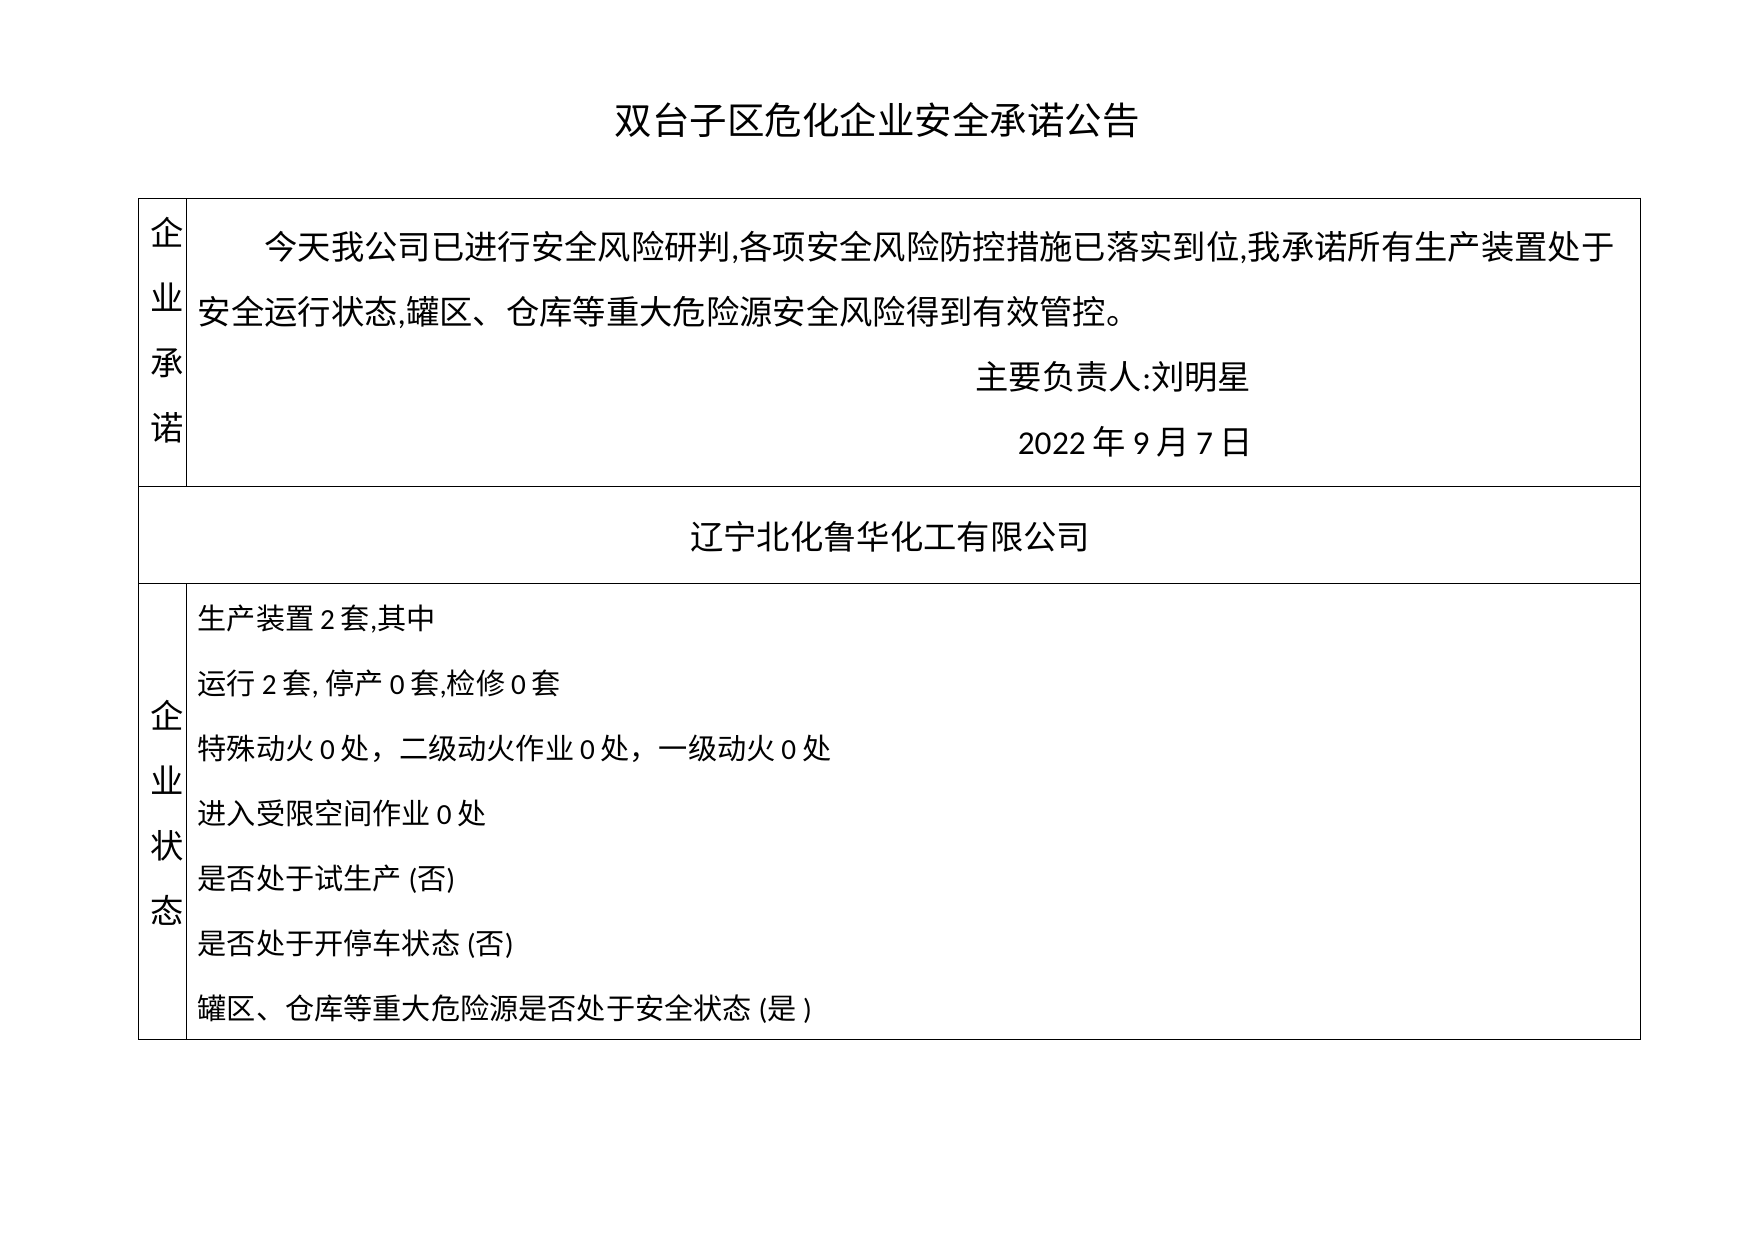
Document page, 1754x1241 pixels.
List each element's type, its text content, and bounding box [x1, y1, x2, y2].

table_cell 今天我公司已进行安全风险研判,各项安全风险防控措施已落实到位,我承诺所有生产装置处于安全运行状态,罐区、仓库等重大危险源安全风险得到有效管控。 主要负责人:刘明星 2022年9月7日 [187, 199, 1640, 486]
table_cell 企业状态 [139, 584, 186, 1039]
table_cell 辽宁北化鲁华化工有限公司 [139, 487, 1640, 583]
table_cell 企业承诺 [139, 199, 186, 486]
table_cell 生产装置2套,其中 运行2套, 停产0套,检修0套 特殊动火0处，二级动火作业0处，一级动火0处 进入受限空间作业0处 是否处于试生产 (否) 是否处于开停车状态 (否) 罐区、仓库等重大危险源是否处于安全状态 (是 ) [187, 584, 1640, 1039]
